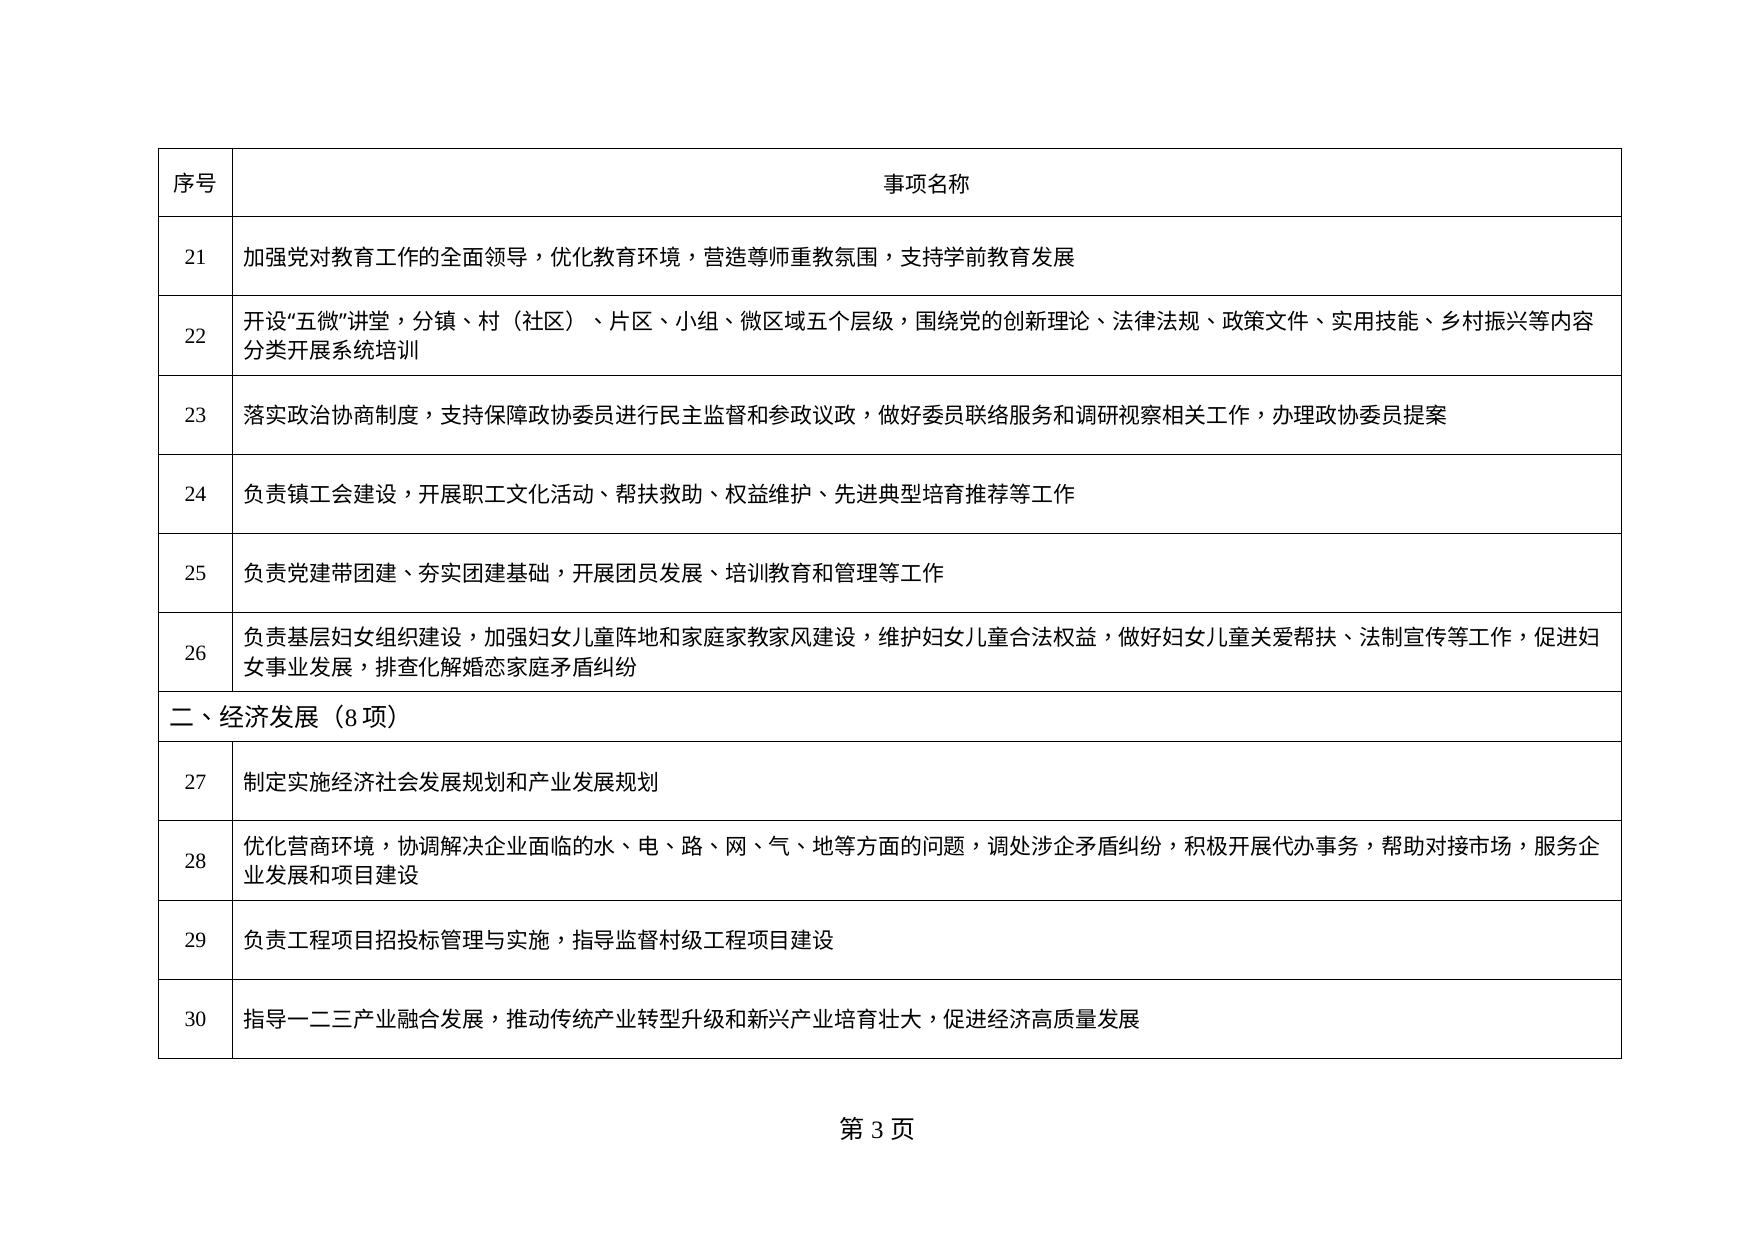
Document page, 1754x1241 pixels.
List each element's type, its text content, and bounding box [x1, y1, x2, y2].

table_cell 开设“五微”讲堂，分镇、村（社区）、片区、小组、微区域五个层级，围绕党的创新理论、法律法规、政策文件、实用技能、乡村振兴等内容分类开展系统培训 [233, 296, 1621, 374]
table_cell 二、经济发展（8项） [159, 692, 1621, 741]
table_cell 29 [159, 901, 232, 979]
table_cell 落实政治协商制度，支持保障政协委员进行民主监督和参政议政，做好委员联络服务和调研视察相关工作，办理政协委员提案 [233, 376, 1621, 454]
table_cell 负责基层妇女组织建设，加强妇女儿童阵地和家庭家教家风建设，维护妇女儿童合法权益，做好妇女儿童关爱帮扶、法制宣传等工作，促进妇女事业发展，排查化解婚恋家庭矛盾纠纷 [233, 613, 1621, 691]
table_cell 24 [159, 455, 232, 533]
table_cell 加强党对教育工作的全面领导，优化教育环境，营造尊师重教氛围，支持学前教育发展 [233, 217, 1621, 295]
table_cell 25 [159, 534, 232, 612]
table_cell 21 [159, 217, 232, 295]
table_header 事项名称 [233, 149, 1621, 216]
table_cell 负责镇工会建设，开展职工文化活动、帮扶救助、权益维护、先进典型培育推荐等工作 [233, 455, 1621, 533]
table_cell 22 [159, 296, 232, 374]
table_header 序号 [159, 149, 232, 216]
table_cell 指导一二三产业融合发展，推动传统产业转型升级和新兴产业培育壮大，促进经济高质量发展 [233, 980, 1621, 1058]
table_cell 30 [159, 980, 232, 1058]
table_cell 制定实施经济社会发展规划和产业发展规划 [233, 742, 1621, 820]
table_cell 23 [159, 376, 232, 454]
table_cell 负责党建带团建、夯实团建基础，开展团员发展、培训教育和管理等工作 [233, 534, 1621, 612]
table_cell 28 [159, 821, 232, 899]
table_cell 优化营商环境，协调解决企业面临的水、电、路、网、气、地等方面的问题，调处涉企矛盾纠纷，积极开展代办事务，帮助对接市场，服务企业发展和项目建设 [233, 821, 1621, 899]
table_cell 负责工程项目招投标管理与实施，指导监督村级工程项目建设 [233, 901, 1621, 979]
table_cell 26 [159, 613, 232, 691]
table_cell 27 [159, 742, 232, 820]
